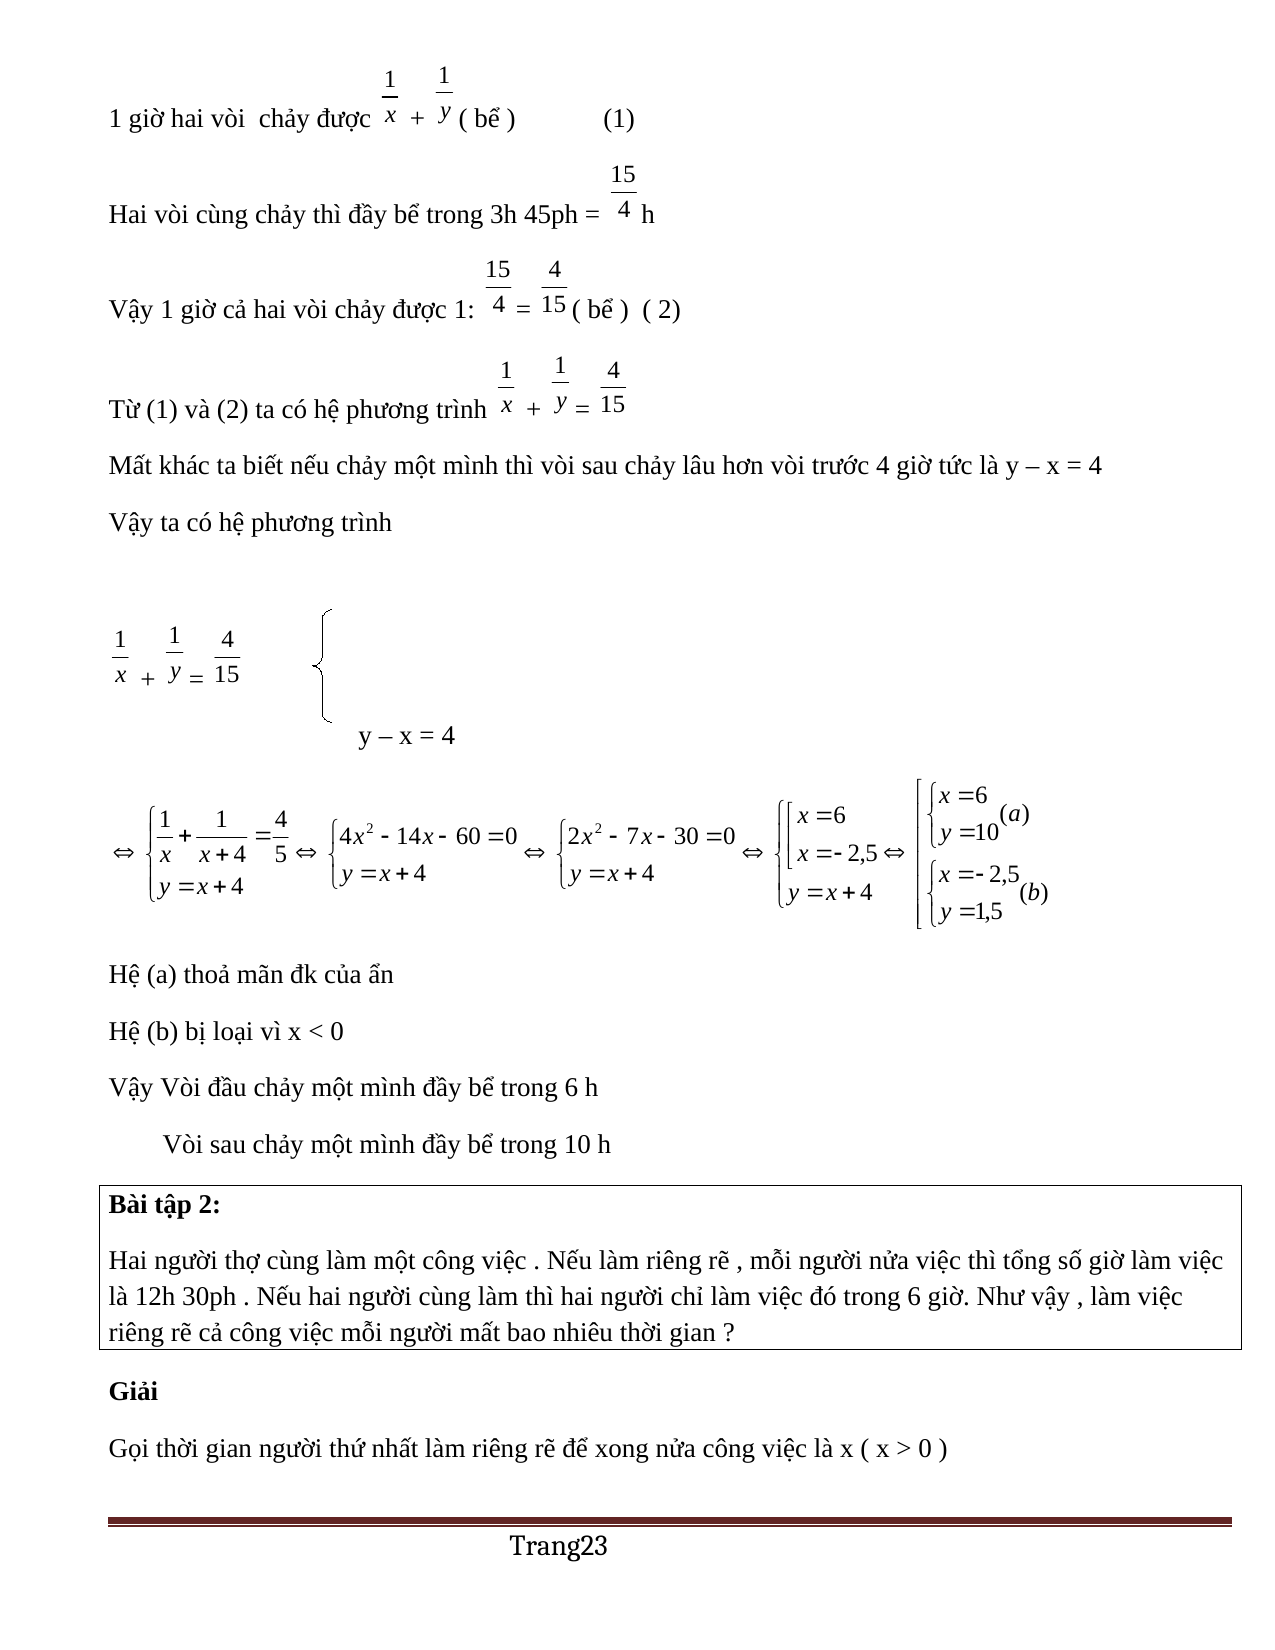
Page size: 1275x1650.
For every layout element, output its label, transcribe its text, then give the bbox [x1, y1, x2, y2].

text 1 giờ hai vòi chảy được + ( bể ) (1) [108, 59, 1232, 134]
text Từ (1) và (2) ta có hệ phương trình + = [108, 349, 1232, 424]
text Vậy Vòi đầu chảy một mình đầy bể trong 6 h [108, 1072, 1232, 1103]
text Vòi sau chảy một mình đầy bể trong 10 h [108, 1128, 1232, 1159]
text Hệ (a) thoả mãn đk của ẩn [108, 958, 1232, 989]
text + = [108, 619, 1232, 694]
text Vậy ta có hệ phương trình [108, 506, 1232, 537]
text Hai người thợ cùng làm một công việc . Nếu làm riêng rẽ , mỗi người nửa việc thì tổng số giờ làm việc là 12h 30ph . Nếu hai người cùng làm thì hai người chỉ làm việc đó trong 6 giờ. Như vậy , làm việc riêng rẽ cả công việc mỗi người mất bao nhiêu thời gian ? [100, 1241, 1241, 1349]
text Hai vòi cùng chảy thì đầy bể trong 3h 45ph = h [108, 159, 1232, 229]
text Giải [108, 1376, 1232, 1407]
text Mất khác ta biết nếu chảy một mình thì vòi sau chảy lâu hơn vòi trước 4 giờ tức là y – x = 4 [108, 449, 1232, 481]
text Gọi thời gian người thứ nhất làm riêng rẽ để xong nửa công việc là x ( x > 0 ) [108, 1432, 1232, 1463]
text Vậy 1 giờ cả hai vòi chảy được 1: = ( bể ) ( 2) [108, 254, 1232, 324]
text Hệ (b) bị loại vì x < 0 [108, 1015, 1232, 1046]
text Bài tập 2: [100, 1186, 1241, 1219]
text y – x = 4 [108, 719, 1232, 750]
